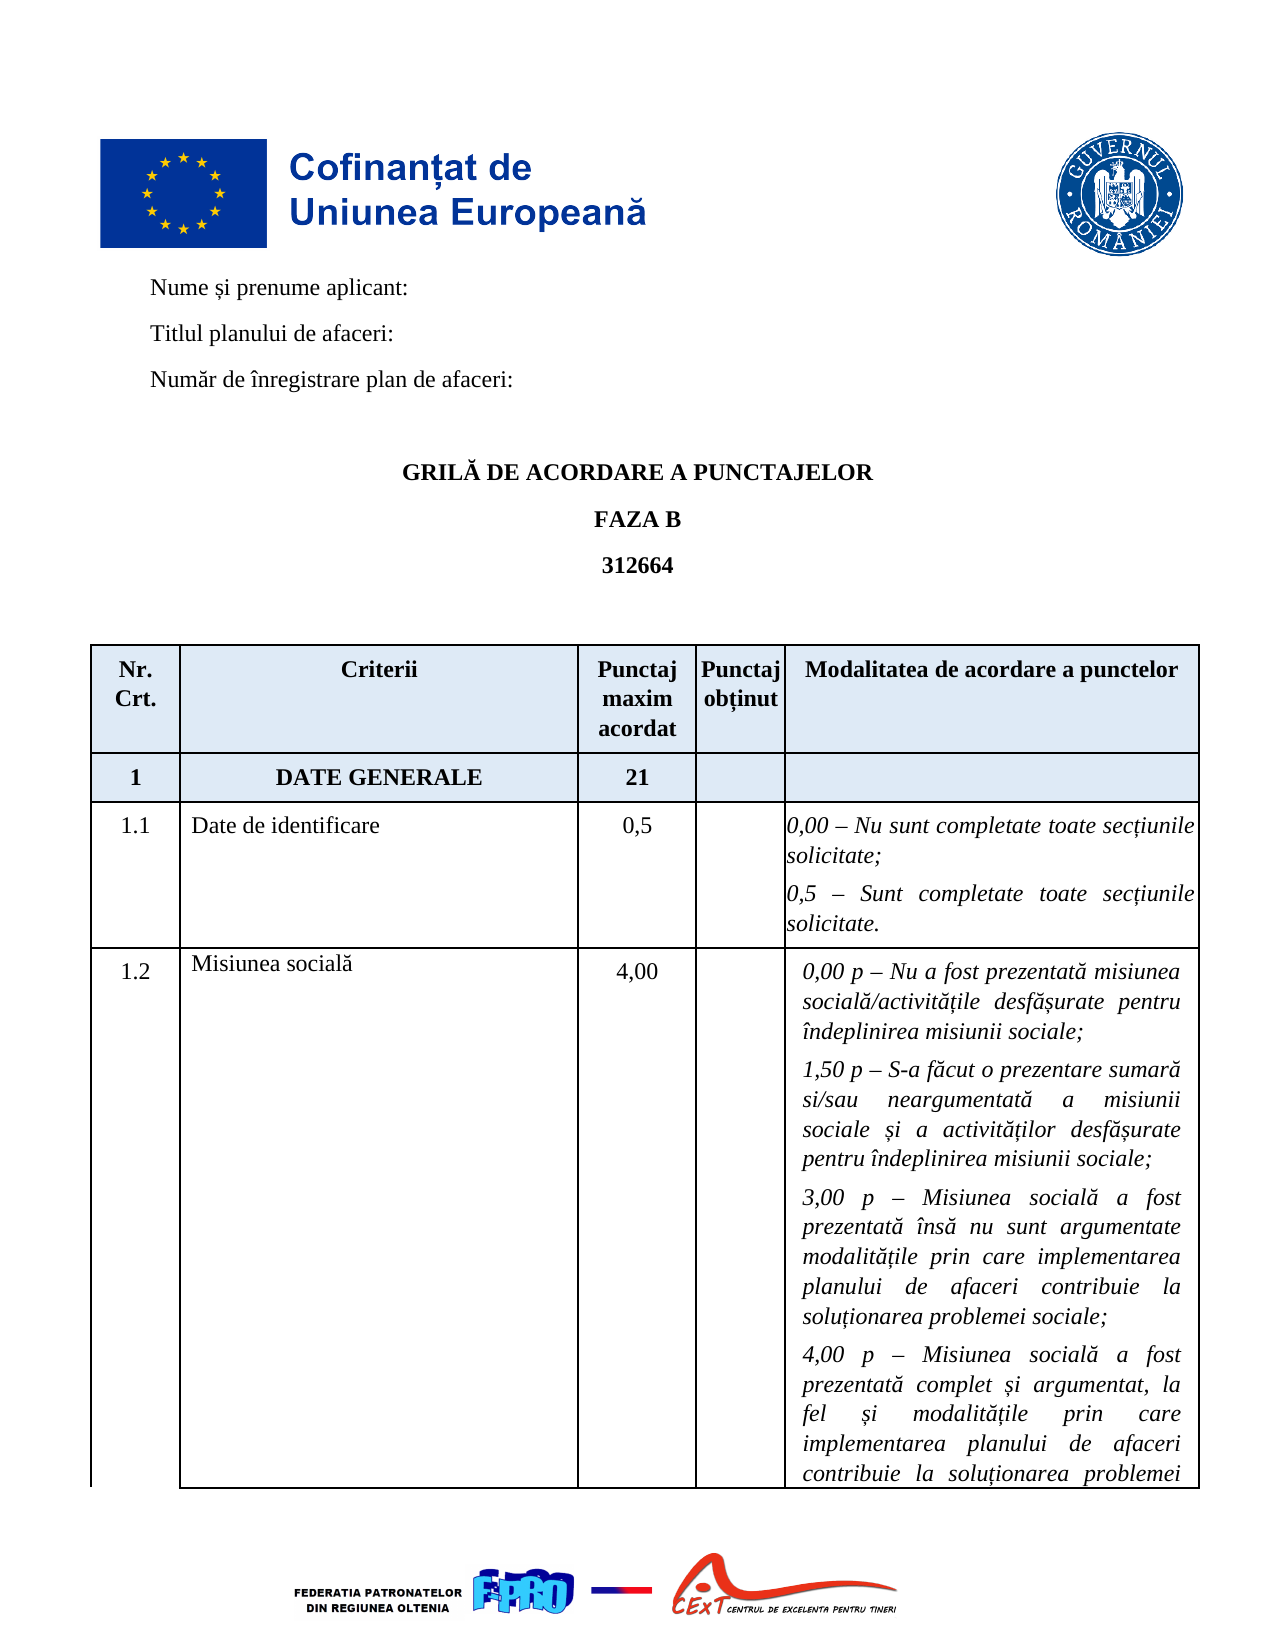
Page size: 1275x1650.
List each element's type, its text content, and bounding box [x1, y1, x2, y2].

table_header Criterii [181, 646, 577, 752]
table_cell 21 [579, 754, 695, 801]
text Număr de înregistrare plan de afaceri: [150, 365, 1125, 393]
table_cell 1.1 [92, 803, 179, 947]
picture [91, 130, 670, 257]
table_cell [786, 754, 1198, 801]
table_cell Misiunea socială [181, 949, 577, 1487]
picture [289, 1548, 904, 1621]
text FAZA B [150, 505, 1125, 532]
text GRILĂ DE ACORDARE A PUNCTAJELOR [150, 458, 1125, 486]
picture [1054, 130, 1184, 257]
table_header Nr. Crt. [92, 646, 179, 752]
table_cell Date de identificare [181, 803, 577, 947]
table_cell 4,00 [579, 949, 695, 1487]
table_cell [697, 949, 784, 1487]
table_header Modalitatea de acordare a punctelor [786, 646, 1198, 752]
table_cell [697, 754, 784, 801]
table_cell 1 [92, 754, 179, 801]
text Titlul planului de afaceri: [150, 319, 1125, 347]
text Nume și prenume aplicant: [150, 215, 1125, 300]
table_header Punctaj obținut [697, 646, 784, 752]
table_cell 1.2 [92, 949, 179, 1487]
table_cell 0,00 – Nu sunt completate toate secțiunile solicitate; 0,5 – Sunt completate toate secțiunile solicitate. [786, 803, 1198, 947]
table_cell [697, 803, 784, 947]
table_cell 0,5 [579, 803, 695, 947]
text 312664 [150, 551, 1125, 579]
table_header Punctaj maxim acordat [579, 646, 695, 752]
table_cell DATE GENERALE [181, 754, 577, 801]
